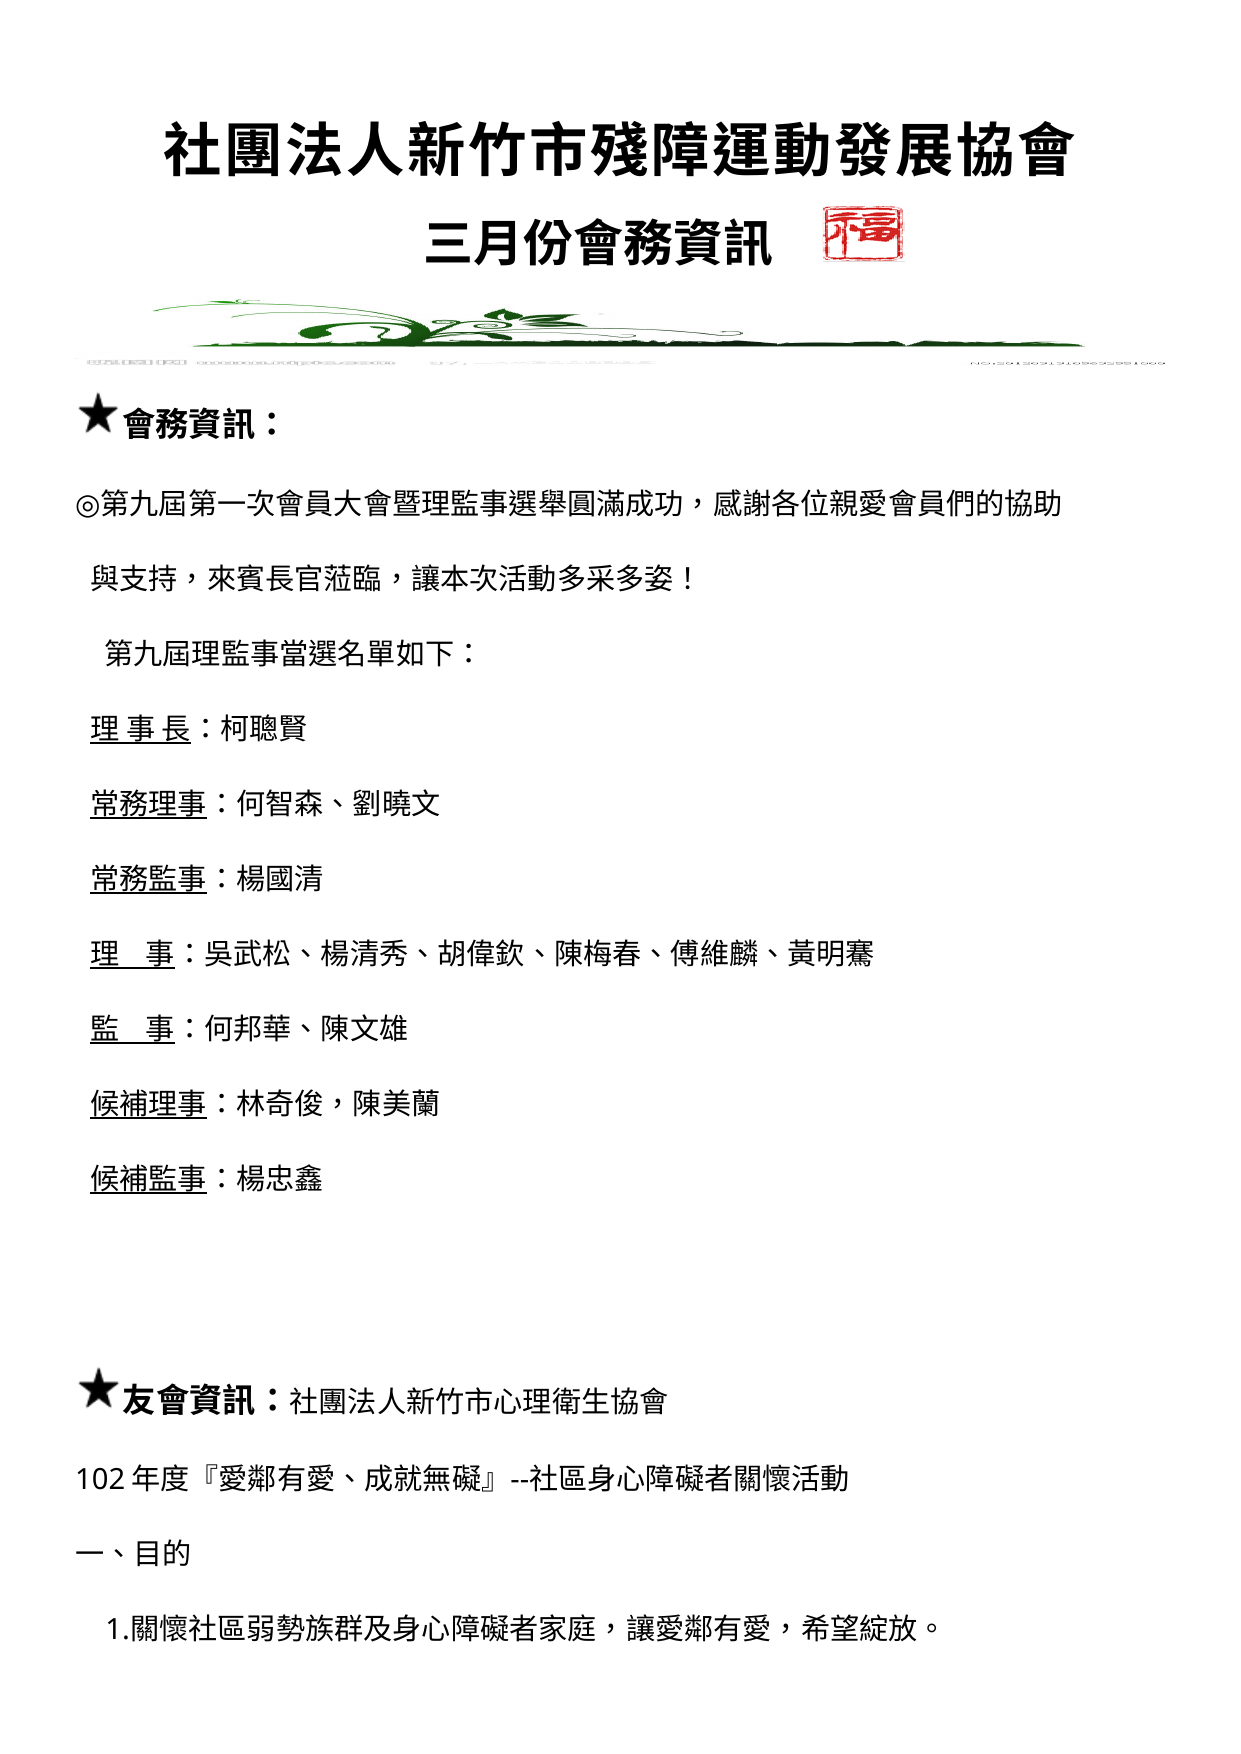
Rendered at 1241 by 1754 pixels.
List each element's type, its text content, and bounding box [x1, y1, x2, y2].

text 候補理事：林奇俊，陳美蘭 [75, 1064, 1165, 1139]
picture [75, 389, 122, 437]
text 會務資訊： [75, 389, 1165, 464]
text 與支持，來賓長官蒞臨，讓本次活動多采多姿！ [75, 539, 1165, 614]
text 第九屆理監事當選名單如下： [75, 614, 1165, 689]
picture [75, 277, 1178, 366]
text 三月份會務資訊 [75, 202, 1165, 277]
text 理 事：吳武松、楊清秀、胡偉欽、陳梅春、傅維麟、黃明騫 [75, 914, 1165, 989]
text 1.關懷社區弱勢族群及身心障礙者家庭，讓愛鄰有愛，希望綻放。 [75, 1589, 1165, 1664]
text 常務監事：楊國清 [75, 839, 1165, 914]
text 候補監事：楊忠鑫 [75, 1139, 1165, 1214]
text 社團法人新竹市殘障運動發展協會 [75, 89, 1165, 202]
text ◎第九屆第一次會員大會暨理監事選舉圓滿成功，感謝各位親愛會員們的協助 [75, 464, 1165, 539]
text 102年度『愛鄰有愛、成就無礙』--社區身心障礙者關懷活動 [75, 1439, 1165, 1514]
text 友會資訊：社團法人新竹市心理衛生協會 [75, 1364, 1165, 1439]
picture [822, 206, 907, 262]
text 監 事：何邦華、陳文雄 [75, 989, 1165, 1064]
picture [75, 1364, 123, 1412]
text 常務理事：何智森、劉曉文 [75, 764, 1165, 839]
text 理 事 長：柯聰賢 [75, 689, 1165, 764]
text 一、目的 [75, 1514, 1165, 1589]
